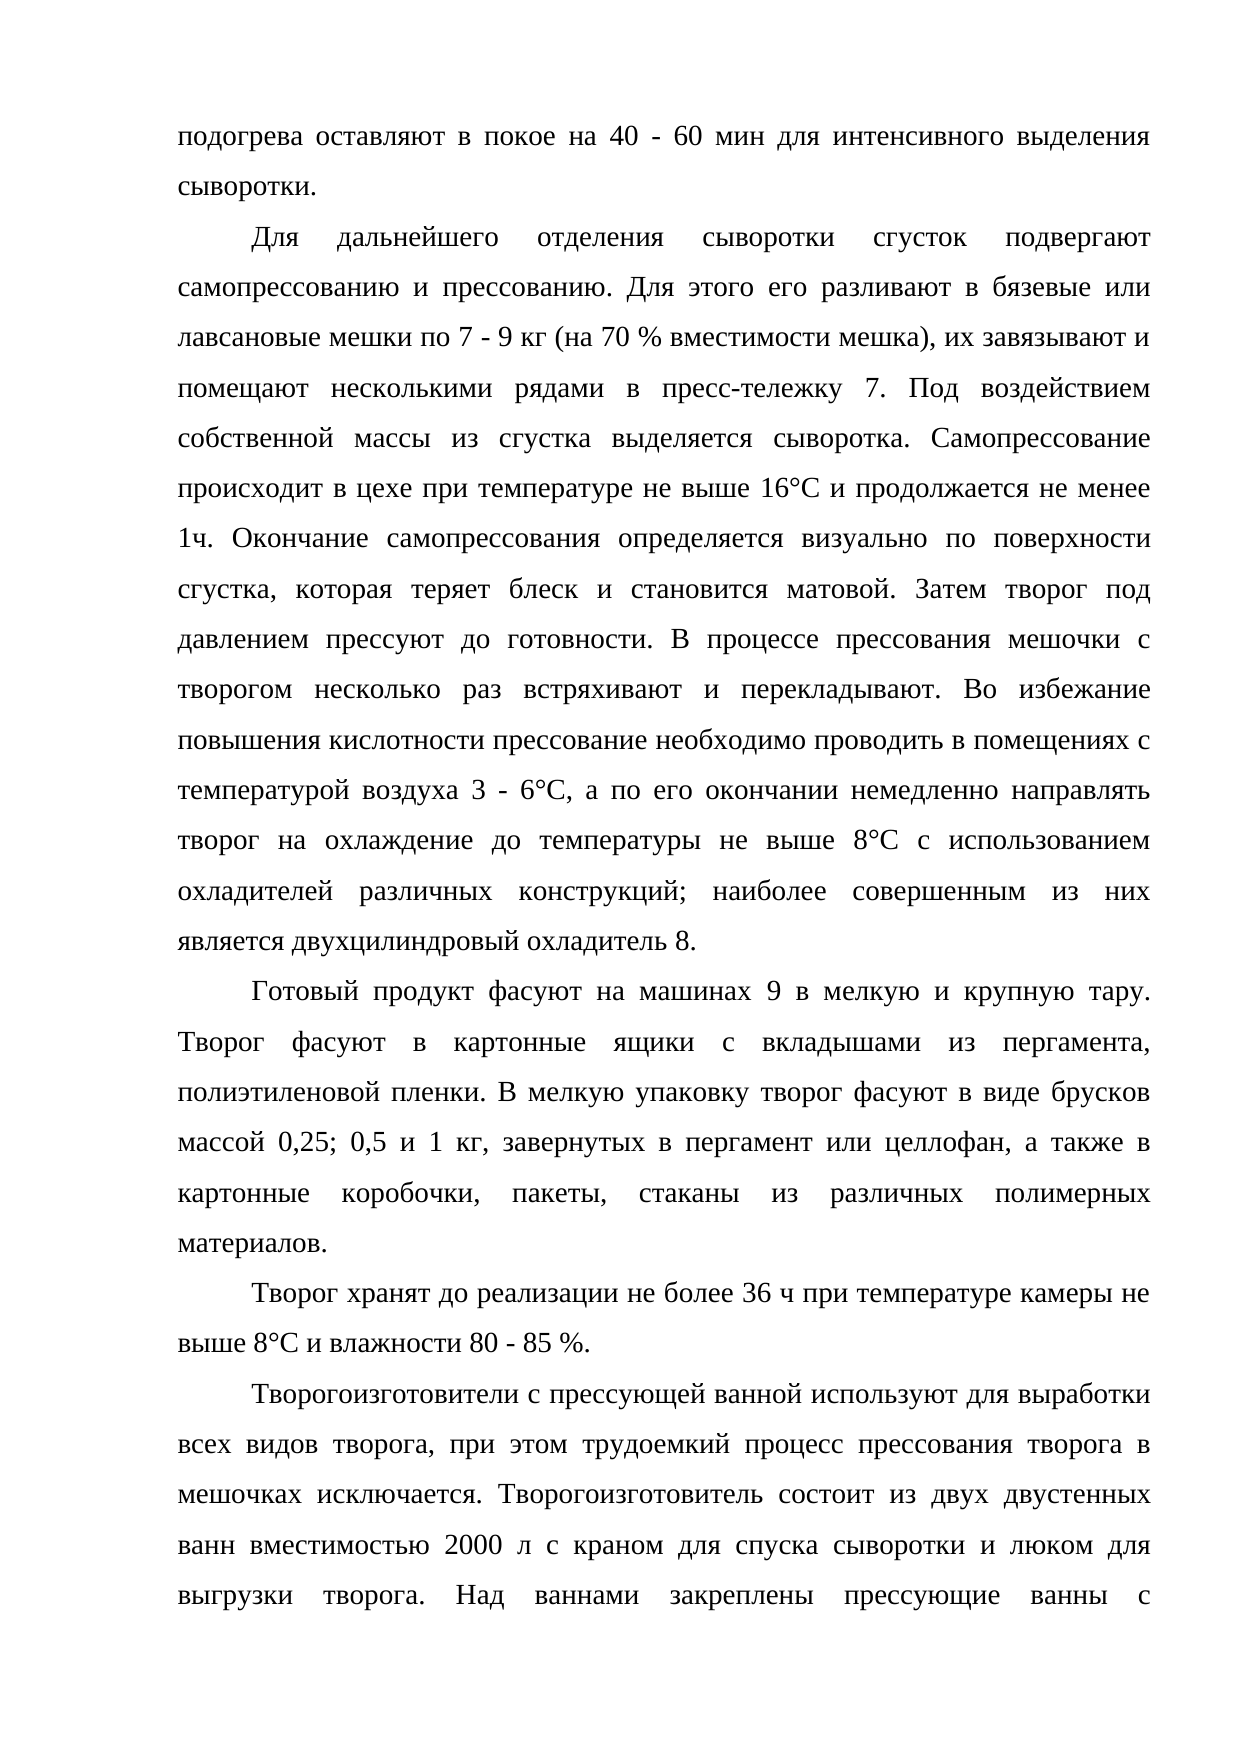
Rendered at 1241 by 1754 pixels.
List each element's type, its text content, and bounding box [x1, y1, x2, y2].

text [177, 118, 1152, 202]
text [177, 1376, 1152, 1611]
text Готовый продукт фасуют на машинах 9 в мелкую и крупную тару. Творог фасуют в картонные ящики с вкладышами из пергамента, полиэтиленовой пленки. В мелкую упаковку творог фасуют в виде брусков массой 0,25; 0,5 и , завернутых в пергамент или целлофан, а также в картонные коробочки, пакеты, стаканы из различных полимерных материалов. [177, 973, 1152, 1258]
text Творог хранят до реализации не более 36 ч при температуре камеры не выше 8°С и влажности 80 - 85 %. [177, 1275, 1152, 1359]
text Для дальнейшего отделения сыворотки сгусток подвергают самопрессованию и прессованию. Для этого его разливают в бязевые или лавсановые мешки по 7 - (на 70 % вместимости мешка), их завязывают и помещают несколькими рядами в пресс-тележку 7. Под воздействием собственной массы из сгустка выделяется сыворотка. Самопрессование происходит в цехе при температуре не выше 16°С и продолжается не менее 1ч. Окончание самопрессования определяется визуально по поверхности сгустка, которая теряет блеск и становится матовой. Затем творог под давлением прессуют до готовности. В процессе прессования мешочки с творогом несколько раз встряхивают и перекладывают. Во избежание повышения кислотности прессование необходимо проводить в помещениях с температурой воздуха 3 - 6°С, а по его окончании немедленно направлять творог на охлаждение до температуры не выше 8°С с использованием охладителей различных конструкций; наиболее совершенным из них является двухцилиндровый охладитель 8. [177, 219, 1152, 957]
